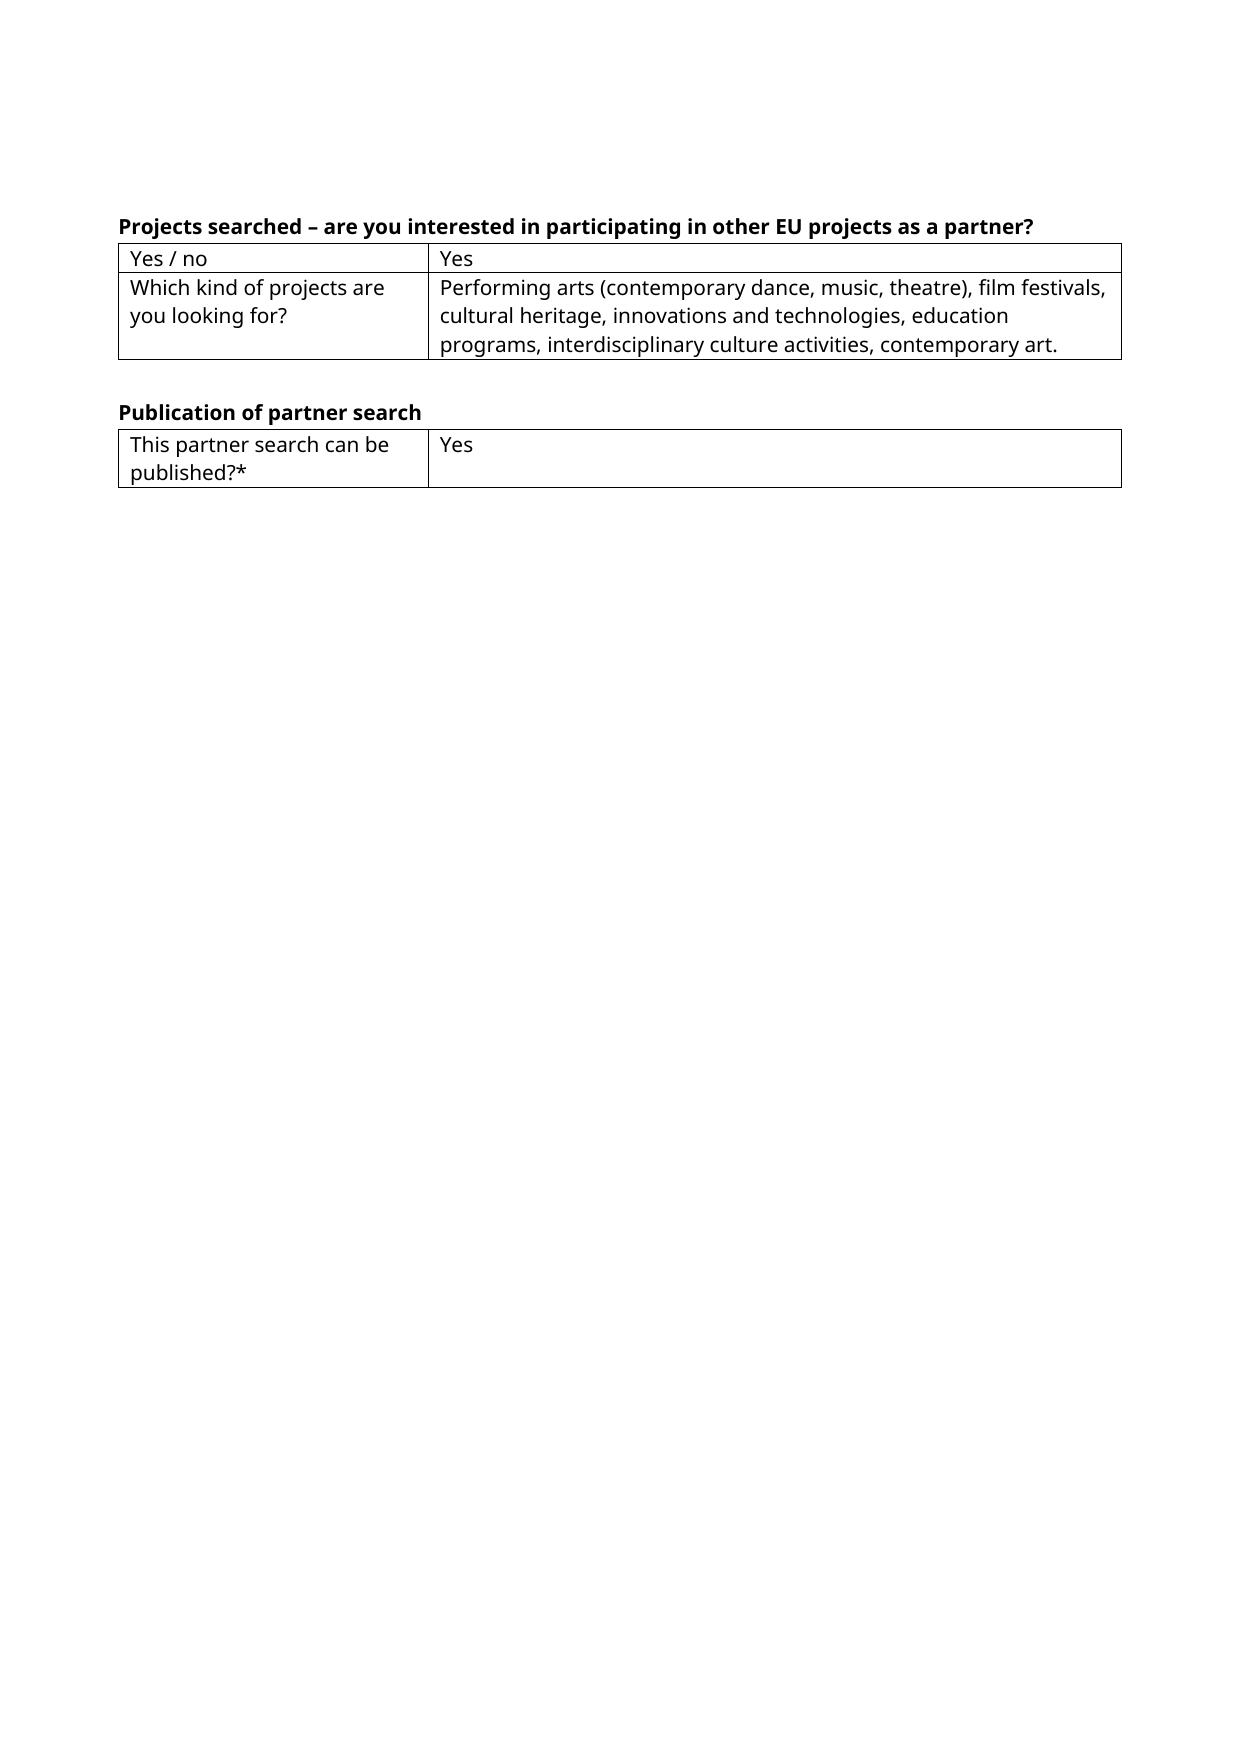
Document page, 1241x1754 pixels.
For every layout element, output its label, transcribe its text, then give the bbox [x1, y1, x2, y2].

table_header This partner search can be published?* [119, 430, 428, 487]
table_header Yes [429, 244, 1121, 272]
table_header Yes / no [119, 244, 428, 272]
table_cell Performing arts (contemporary dance, music, theatre), film festivals, cultural heritage, innovations and technologies, education programs, interdisciplinary culture activities, contemporary art. [429, 273, 1121, 358]
subtitle Publication of partner search [118, 398, 1122, 427]
table_cell Which kind of projects are you looking for? [119, 273, 428, 358]
table_header Yes [429, 430, 1121, 487]
subtitle Projects searched – are you interested in participating in other EU projects as a partner? [118, 212, 1122, 240]
